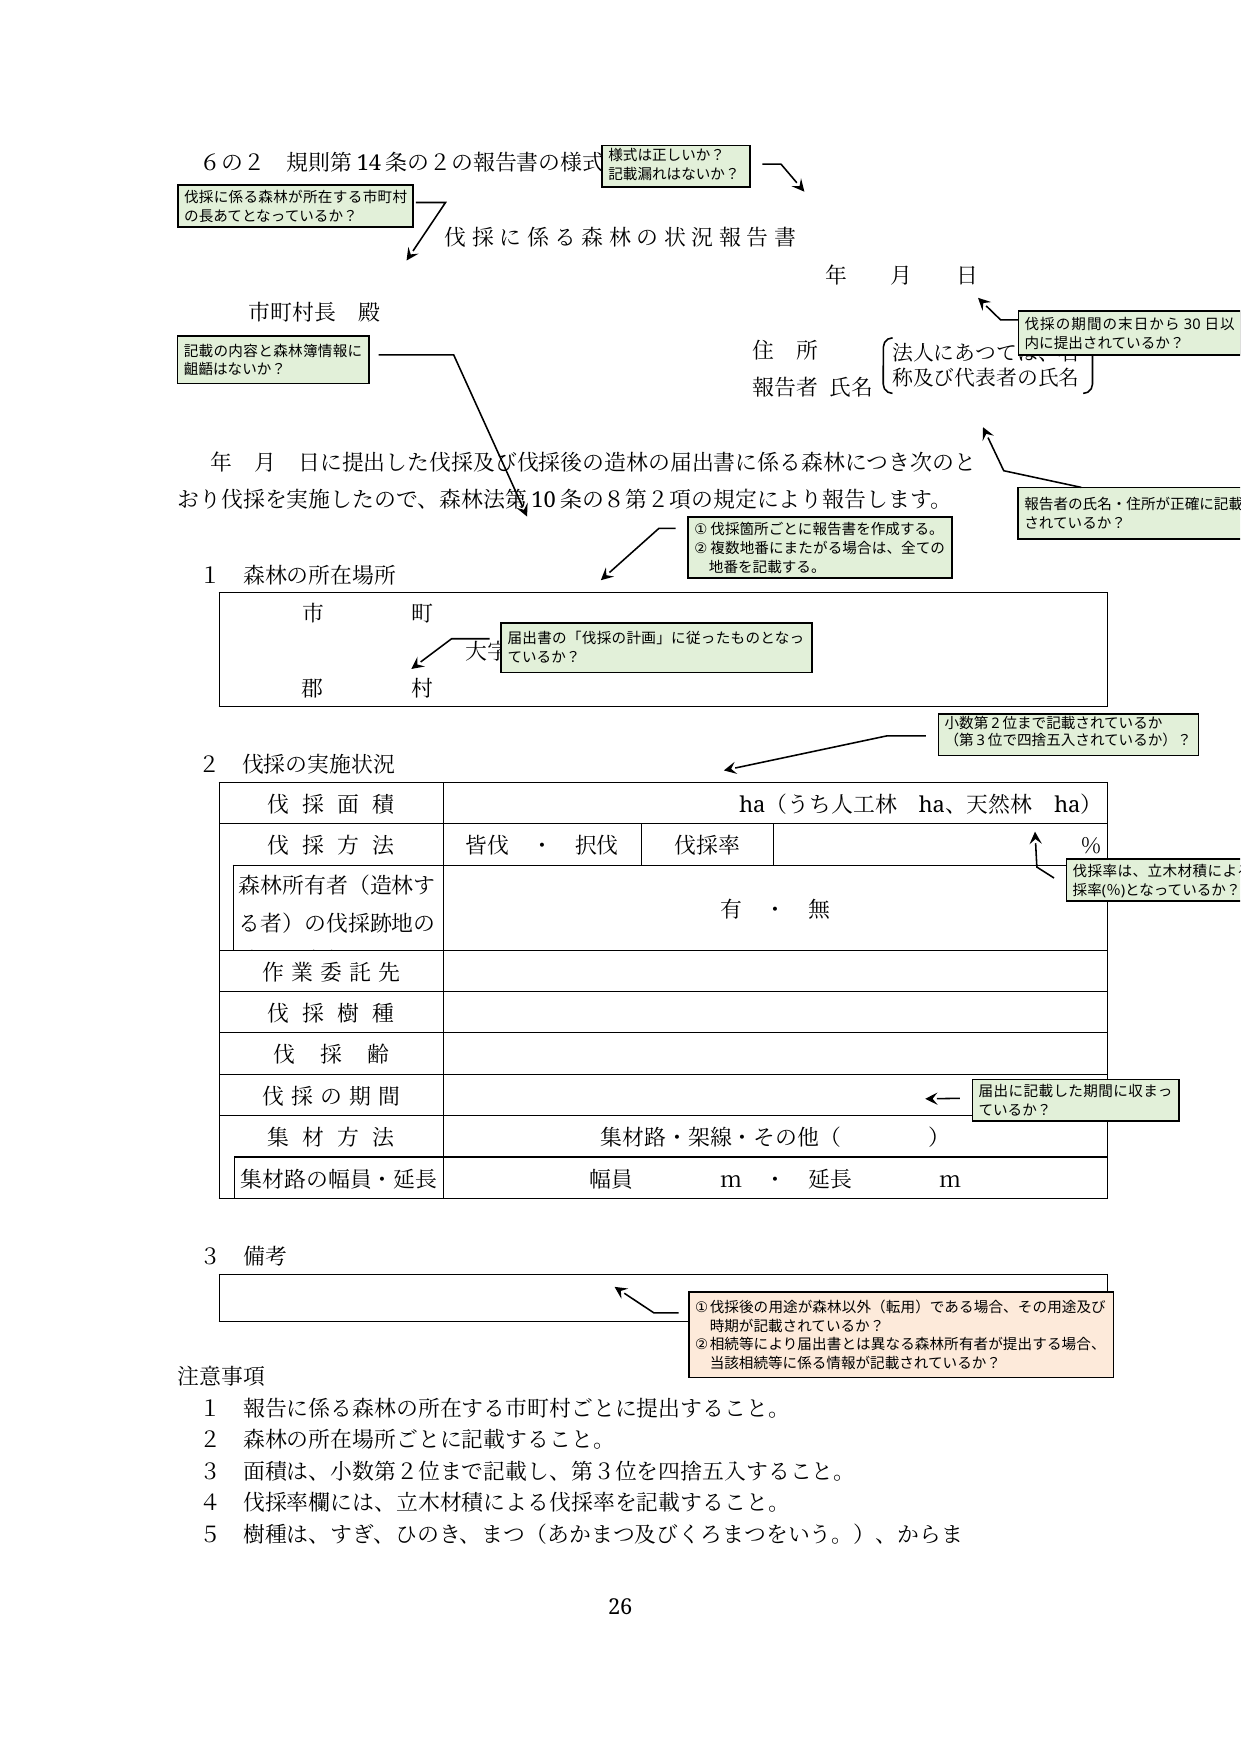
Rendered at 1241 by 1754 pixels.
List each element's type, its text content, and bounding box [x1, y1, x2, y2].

table_cell 作業委託先 [220, 951, 443, 991]
text ２ 森林の所在場所ごとに記載すること。 [199, 1422, 978, 1454]
text 市町村長 殿 [177, 292, 1063, 330]
table_cell 伐採率 [642, 824, 773, 864]
table_cell 伐採樹種 [220, 992, 443, 1032]
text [199, 1517, 978, 1548]
table_header 市 町 大字 字 地番 郡 村 [220, 593, 1107, 706]
text ３ 面積は、小数第２位まで記載し、第３位を四捨五入すること。 [199, 1454, 978, 1485]
table_header ha（うち人工林 ha、天然林 ha） [444, 783, 1107, 823]
text ６の２ 規則第14条の２の報告書の様式 [133, 142, 1063, 180]
text 年 月 日 [177, 255, 978, 292]
text ４ 伐採率欄には、立木材積による伐採率を記載すること。 [199, 1485, 978, 1517]
table_cell [444, 951, 1107, 991]
table_cell 集材路の幅員・延長 [235, 1158, 443, 1198]
table_cell 集材路・架線・その他（ ） [444, 1116, 1107, 1156]
table_cell 森林所有者（造林する者）の伐採跡地の確認の有無 [234, 866, 443, 949]
table_header 伐採面積 [220, 783, 443, 823]
text 年 月 日に提出した伐採及び伐採後の造林の届出書に係る森林につき次のとおり伐採を実施したので、森林法第10条の８第２項の規定により報告します。 [495, 442, 978, 517]
text ２ 伐採の実施状況 [177, 744, 1063, 782]
table_cell 伐採の期間 [220, 1075, 443, 1115]
list ３ 備考 [177, 1236, 1063, 1274]
table_cell [220, 1156, 234, 1198]
text 注意事項 [177, 1359, 1063, 1391]
table_cell 皆伐 ・ 択伐 [444, 824, 641, 864]
table_cell 幅員 ｍ ・ 延長 ｍ [444, 1158, 1107, 1198]
text 年 月 日に提出した伐採及び伐採後の造林の届出書に係る森林につき次のとおり伐採を実施したので、森林法第10条の８第２項の規定により報告します。 [177, 442, 526, 517]
table_cell 伐採方法 [220, 824, 443, 864]
table_cell 有 ・ 無 [444, 866, 1107, 949]
text 報告者 氏名 [461, 367, 1063, 405]
text １ 森林の所在場所 [177, 555, 1063, 592]
text 報告者 氏名 [177, 367, 475, 405]
table_cell ％ [774, 824, 1107, 864]
table_cell 集材方法 [220, 1116, 443, 1156]
text 伐 採 に 係 る 森 林 の 状 況 報 告 書 [177, 217, 1063, 255]
table_cell [444, 992, 1107, 1032]
text 住 所 [177, 330, 1063, 367]
table_cell [444, 1075, 1107, 1115]
table_cell [444, 1033, 1107, 1074]
table_header [220, 1275, 1107, 1321]
text １ 報告に係る森林の所在する市町村ごとに提出すること。 [199, 1391, 978, 1422]
table_cell [220, 865, 233, 949]
table_cell 伐採齢 [220, 1033, 443, 1074]
